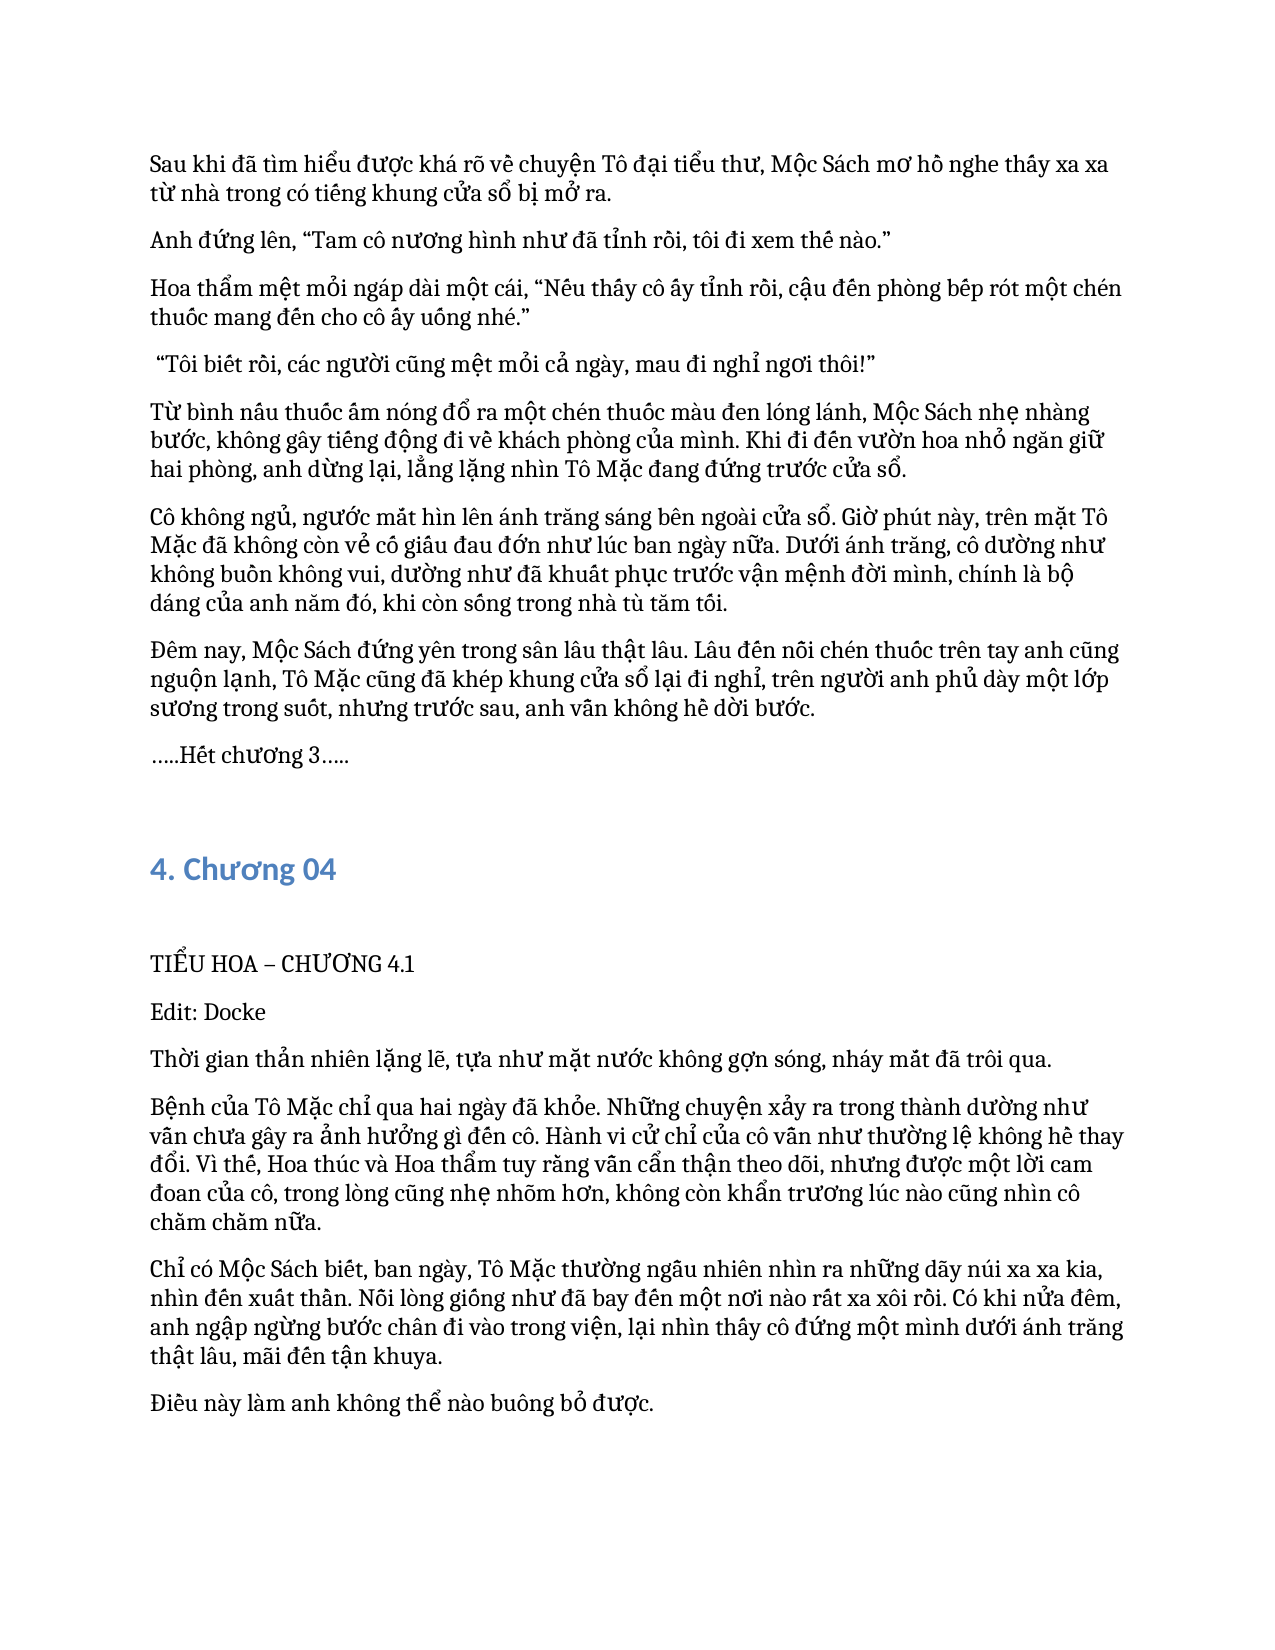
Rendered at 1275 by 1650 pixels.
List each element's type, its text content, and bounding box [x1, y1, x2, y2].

text TIỂU HOA – CHƯƠNG 4.1 [150, 893, 1125, 979]
text Từ bình nấu thuốc ấm nóng đổ ra một chén thuốc màu đen lóng lánh, Mộc Sách nhẹ nhàng bước, không gây tiếng động đi về khách phòng của mình. Khi đi đến vườn hoa nhỏ ngăn giữ hai phòng, anh dừng lại, lẳng lặng nhìn Tô Mặc đang đứng trước cửa sổ. [150, 397, 1125, 484]
text Điều này làm anh không thể nào buông bỏ được. [150, 1389, 1125, 1418]
text …..Hết chương 3….. [150, 741, 1125, 827]
text Bệnh của Tô Mặc chỉ qua hai ngày đã khỏe. Những chuyện xảy ra trong thành dường như vẫn chưa gây ra ảnh hưởng gì đến cô. Hành vi cử chỉ của cô vẫn như thường lệ không hề thay đổi. Vì thế, Hoa thúc và Hoa thẩm tuy rằng vẫn cẩn thận theo dõi, nhưng được một lời cam đoan của cô, trong lòng cũng nhẹ nhõm hơn, không còn khẩn trương lúc nào cũng nhìn cô chằm chằm nữa. [150, 1093, 1125, 1237]
subtitle 4. Chương 04 [150, 848, 1125, 889]
text Đêm nay, Mộc Sách đứng yên trong sân lâu thật lâu. Lâu đến nỗi chén thuốc trên tay anh cũng nguộn lạnh, Tô Mặc cũng đã khép khung cửa sổ lại đi nghỉ, trên người anh phủ dày một lớp sương trong suốt, nhưng trước sau, anh vẫn không hề dời bước. [150, 636, 1125, 722]
text Thời gian thản nhiên lặng lẽ, tựa như mặt nước không gợn sóng, nháy mắt đã trôi qua. [150, 1045, 1125, 1074]
text Edit: Docke [150, 998, 1125, 1027]
text Anh đứng lên, “Tam cô nương hình như đã tỉnh rồi, tôi đi xem thế nào.” [150, 226, 1125, 255]
text Chỉ có Mộc Sách biết, ban ngày, Tô Mặc thường ngẫu nhiên nhìn ra những dãy núi xa xa kia, nhìn đến xuất thần. Nỗi lòng giống như đã bay đến một nơi nào rất xa xôi rồi. Có khi nửa đêm, anh ngập ngừng bước chân đi vào trong viện, lại nhìn thấy cô đứng một mình dưới ánh trăng thật lâu, mãi đến tận khuya. [150, 1255, 1125, 1370]
text “Tôi biết rồi, các người cũng mệt mỏi cả ngày, mau đi nghỉ ngơi thôi!” [150, 350, 1125, 379]
text Hoa thẩm mệt mỏi ngáp dài một cái, “Nếu thấy cô ấy tỉnh rồi, cậu đến phòng bếp rót một chén thuốc mang đến cho cô ấy uống nhé.” [150, 274, 1125, 331]
text Cô không ngủ, ngước mắt hìn lên ánh trăng sáng bên ngoài cửa sổ. Giờ phút này, trên mặt Tô Mặc đã không còn vẻ cố giấu đau đớn như lúc ban ngày nữa. Dưới ánh trăng, cô dường như không buồn không vui, dường như đã khuất phục trước vận mệnh đời mình, chính là bộ dáng của anh năm đó, khi còn sống trong nhà tù tăm tối. [150, 502, 1125, 617]
text Sau khi đã tìm hiểu được khá rõ về chuyện Tô đại tiểu thư, Mộc Sách mơ hồ nghe thấy xa xa từ nhà trong có tiếng khung cửa sổ bị mở ra. [150, 150, 1125, 207]
